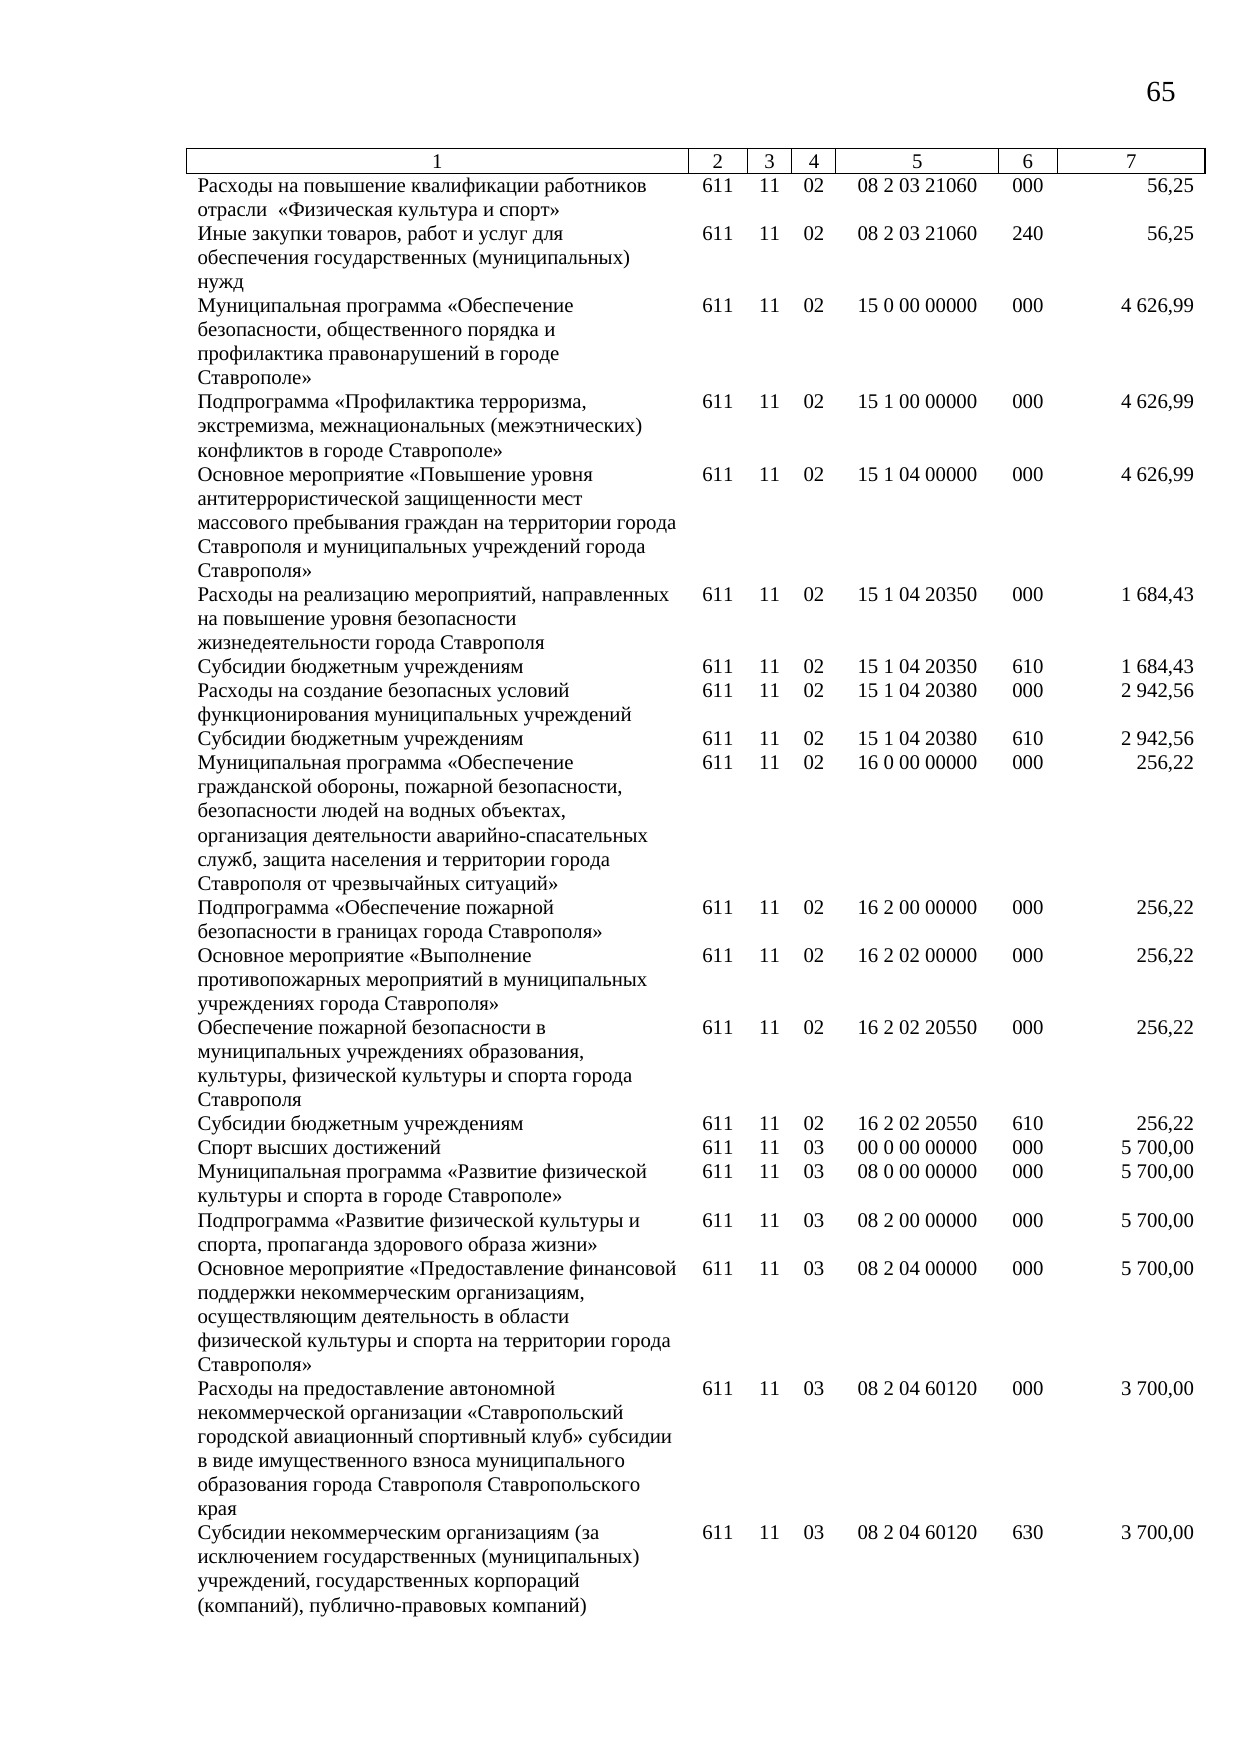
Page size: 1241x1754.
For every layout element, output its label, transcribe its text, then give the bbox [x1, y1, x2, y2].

table_header 7 [1058, 149, 1204, 173]
table_header 1 [187, 149, 688, 173]
table_header 6 [999, 149, 1057, 173]
table_header 5 [836, 149, 998, 173]
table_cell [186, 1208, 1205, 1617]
table_header 3 [748, 149, 791, 173]
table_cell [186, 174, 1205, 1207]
table_header 4 [792, 149, 835, 173]
table_header 2 [689, 149, 747, 173]
